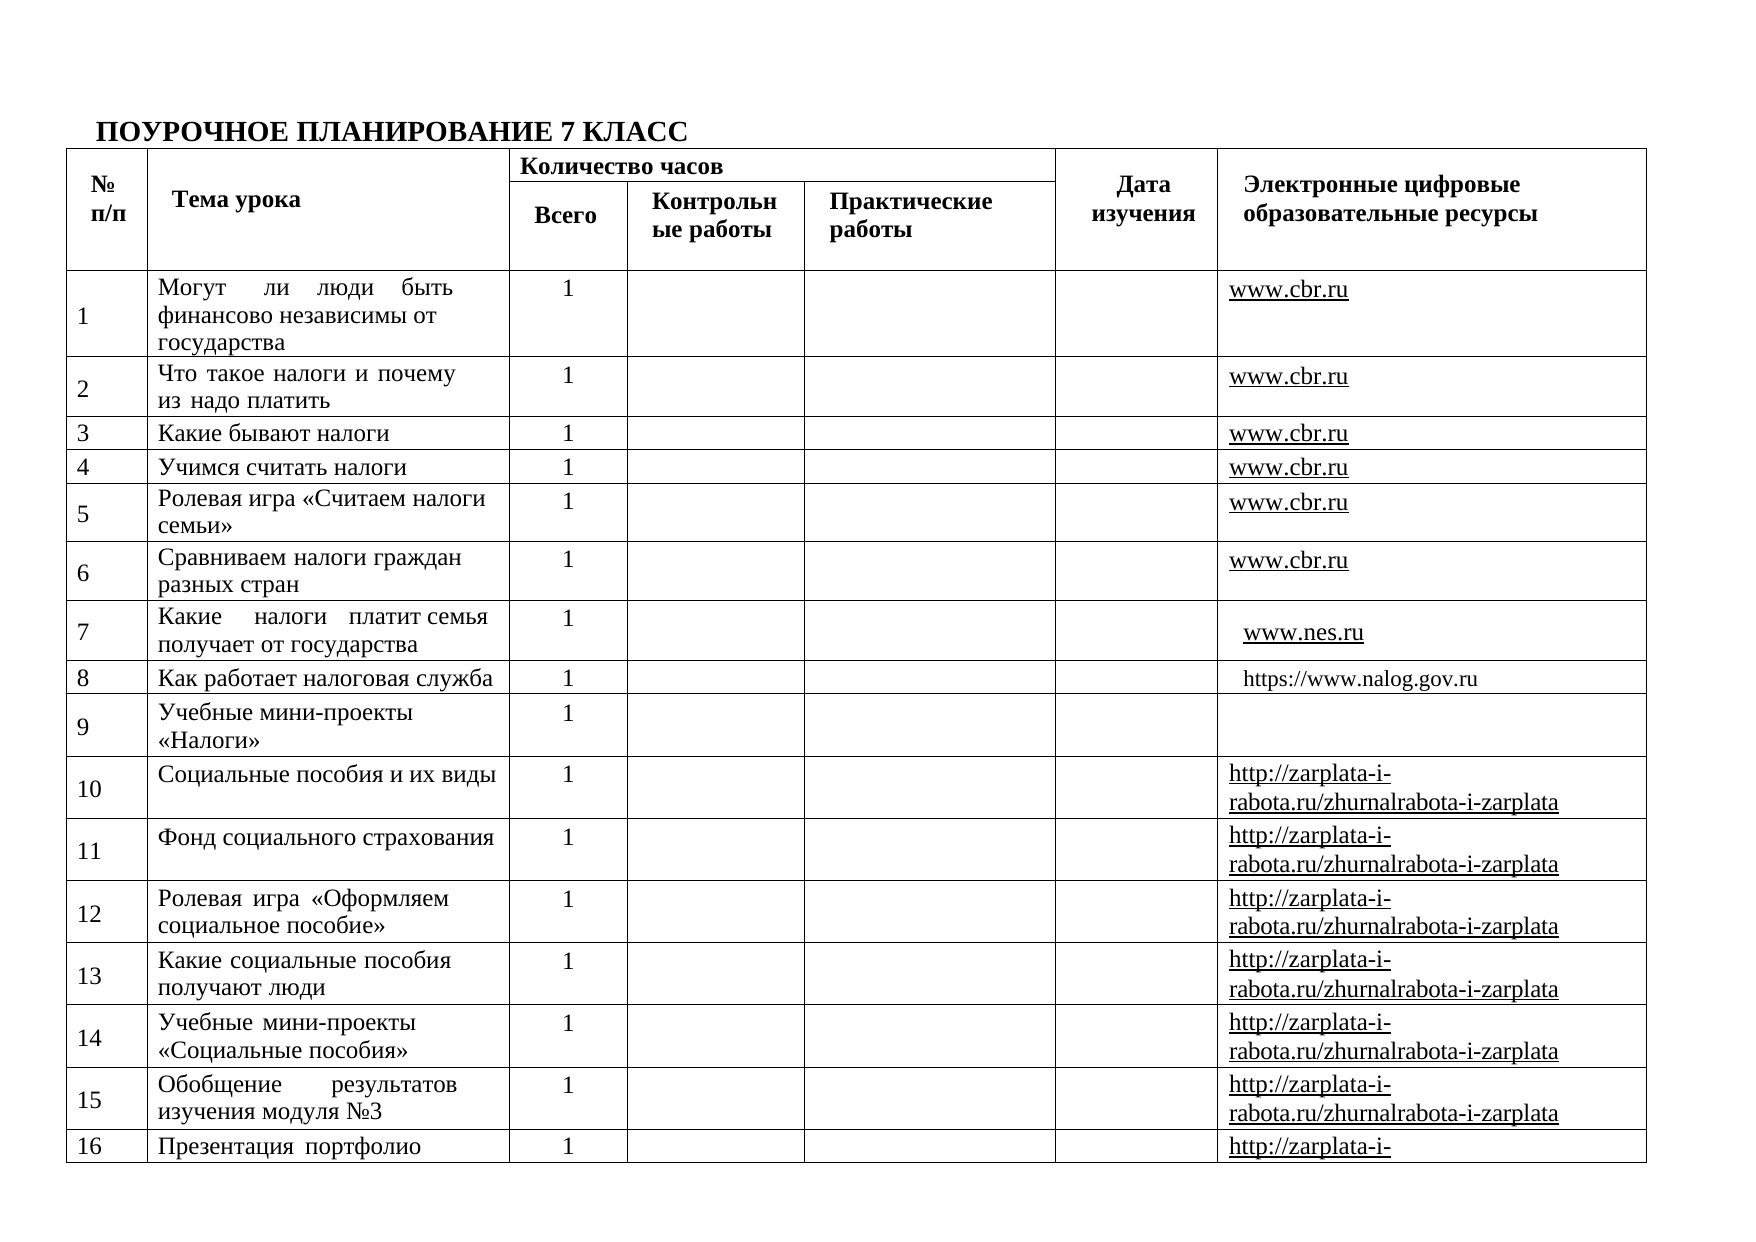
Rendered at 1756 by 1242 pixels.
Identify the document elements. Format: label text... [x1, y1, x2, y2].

table_cell [805, 757, 1055, 818]
table_cell [1056, 417, 1217, 449]
table_cell [1056, 484, 1217, 541]
table_cell Что такое налоги и почему из надо платить [148, 357, 509, 416]
table_cell Учебные мини-проекты «Социальные пособия» [148, 1005, 509, 1067]
table_cell 2 [67, 357, 147, 416]
table_cell 9 [67, 694, 147, 756]
table_cell 12 [67, 881, 147, 942]
table_cell 1 [67, 271, 147, 356]
table_cell 11 [67, 819, 147, 879]
table_cell [805, 1005, 1055, 1067]
table_cell [628, 417, 804, 449]
table_cell [1056, 943, 1217, 1004]
table_cell [1056, 271, 1217, 356]
table_cell 1 [510, 661, 627, 693]
table_header Количество часов [510, 149, 1055, 181]
table_cell http://zarplata-i- rabota.ru/zhurnalrabota-i-zarplata [1218, 757, 1646, 818]
table_cell 16 [67, 1130, 147, 1162]
table_cell [805, 1068, 1055, 1128]
table_cell [805, 357, 1055, 416]
table_cell 1 [510, 484, 627, 541]
table_cell [1056, 881, 1217, 942]
table_cell 1 [510, 757, 627, 818]
table_cell [1056, 694, 1217, 756]
table_cell Сравниваем налоги граждан разных стран [148, 542, 509, 600]
table_cell 4 [67, 450, 147, 482]
table_cell [805, 450, 1055, 482]
table_cell www.cbr.ru [1218, 417, 1646, 449]
table_cell Могут ли люди быть финансово независимы от государства [148, 271, 509, 356]
table_cell [805, 484, 1055, 541]
table_cell [1056, 661, 1217, 693]
table_header Тема урока [148, 149, 509, 269]
table_cell [1056, 542, 1217, 600]
table_cell [628, 881, 804, 942]
table_cell 1 [510, 1068, 627, 1128]
table_header Электронные цифровые образовательные ресурсы [1218, 149, 1646, 269]
table_cell [1056, 1068, 1217, 1128]
table_cell [628, 484, 804, 541]
table_cell 1 [510, 1130, 627, 1162]
table_header № п/п [67, 149, 147, 269]
text ПОУРОЧНОЕ ПЛАНИРОВАНИЕ 7 КЛАСС [96, 116, 1693, 147]
table_cell Как работает налоговая служба [148, 661, 509, 693]
table_cell 13 [67, 943, 147, 1004]
table_cell www.cbr.ru [1218, 542, 1646, 600]
table_cell 1 [510, 819, 627, 879]
table_cell 1 [510, 1005, 627, 1067]
table_cell www.cbr.ru [1218, 271, 1646, 356]
table_cell www.cbr.ru [1218, 450, 1646, 482]
table_cell [628, 1130, 804, 1162]
table_cell [805, 542, 1055, 600]
table_cell [628, 1068, 804, 1128]
table_cell [805, 694, 1055, 756]
table_cell http://zarplata-i- rabota.ru/zhurnalrabota-i-zarplata [1218, 1068, 1646, 1128]
table_cell 1 [510, 881, 627, 942]
table_cell [628, 542, 804, 600]
table_cell [1056, 601, 1217, 660]
table_cell [805, 819, 1055, 879]
table_cell [628, 757, 804, 818]
table_cell Презентация портфолио [148, 1130, 509, 1162]
table_cell Контрольн ые работы [628, 182, 804, 269]
table_cell 8 [67, 661, 147, 693]
table_cell [628, 943, 804, 1004]
table_cell [1056, 1005, 1217, 1067]
table_cell Какие социальные пособия получают люди [148, 943, 509, 1004]
table_cell 1 [510, 450, 627, 482]
table_cell Ролевая игра «Оформляем социальное пособие» [148, 881, 509, 942]
table_cell http://zarplata-i- [1218, 1130, 1646, 1162]
table_cell Учимся считать налоги [148, 450, 509, 482]
table_cell 14 [67, 1005, 147, 1067]
table_cell www.cbr.ru [1218, 357, 1646, 416]
table_cell [628, 271, 804, 356]
table_cell Всего [510, 182, 627, 269]
table_cell [1056, 757, 1217, 818]
table_cell http://zarplata-i- rabota.ru/zhurnalrabota-i-zarplata [1218, 1005, 1646, 1067]
table_cell 1 [510, 601, 627, 660]
table_cell [1056, 1130, 1217, 1162]
table_cell [628, 694, 804, 756]
table_cell 5 [67, 484, 147, 541]
table_cell 1 [510, 271, 627, 356]
table_cell 1 [510, 417, 627, 449]
table_cell http://zarplata-i- rabota.ru/zhurnalrabota-i-zarplata [1218, 881, 1646, 942]
table_header Дата изучения [1056, 149, 1217, 269]
table_cell Социальные пособия и их виды [148, 757, 509, 818]
table_cell [1218, 694, 1646, 756]
table_cell 10 [67, 757, 147, 818]
table_cell [805, 417, 1055, 449]
table_cell [628, 819, 804, 879]
table_cell Обобщение результатов изучения модуля №3 [148, 1068, 509, 1128]
table_cell https://www.nalog.gov.ru [1218, 661, 1646, 693]
table_cell 15 [67, 1068, 147, 1128]
table_cell [1056, 819, 1217, 879]
table_cell 3 [67, 417, 147, 449]
table_cell Учебные мини-проекты «Налоги» [148, 694, 509, 756]
table_cell Фонд социального страхования [148, 819, 509, 879]
table_cell [805, 943, 1055, 1004]
table_cell [805, 601, 1055, 660]
table_cell http://zarplata-i- rabota.ru/zhurnalrabota-i-zarplata [1218, 819, 1646, 879]
table_cell [1056, 450, 1217, 482]
table_cell 1 [510, 943, 627, 1004]
table_cell [628, 450, 804, 482]
table_cell [805, 661, 1055, 693]
table_cell Какие налоги платит семья получает от государства [148, 601, 509, 660]
table_cell http://zarplata-i- rabota.ru/zhurnalrabota-i-zarplata [1218, 943, 1646, 1004]
table_cell www.cbr.ru [1218, 484, 1646, 541]
table_cell [628, 661, 804, 693]
table_cell www.nes.ru [1218, 601, 1646, 660]
table_cell [1056, 357, 1217, 416]
table_cell 1 [510, 542, 627, 600]
table_cell Практические работы [805, 182, 1055, 269]
table_cell [628, 601, 804, 660]
table_cell Ролевая игра «Считаем налоги семьи» [148, 484, 509, 541]
table_cell [805, 881, 1055, 942]
table_cell [805, 1130, 1055, 1162]
table_cell 7 [67, 601, 147, 660]
table_cell [628, 357, 804, 416]
table_cell 1 [510, 357, 627, 416]
table_cell Какие бывают налоги [148, 417, 509, 449]
table_cell 6 [67, 542, 147, 600]
table_cell [805, 271, 1055, 356]
table_cell 1 [510, 694, 627, 756]
table_cell [628, 1005, 804, 1067]
